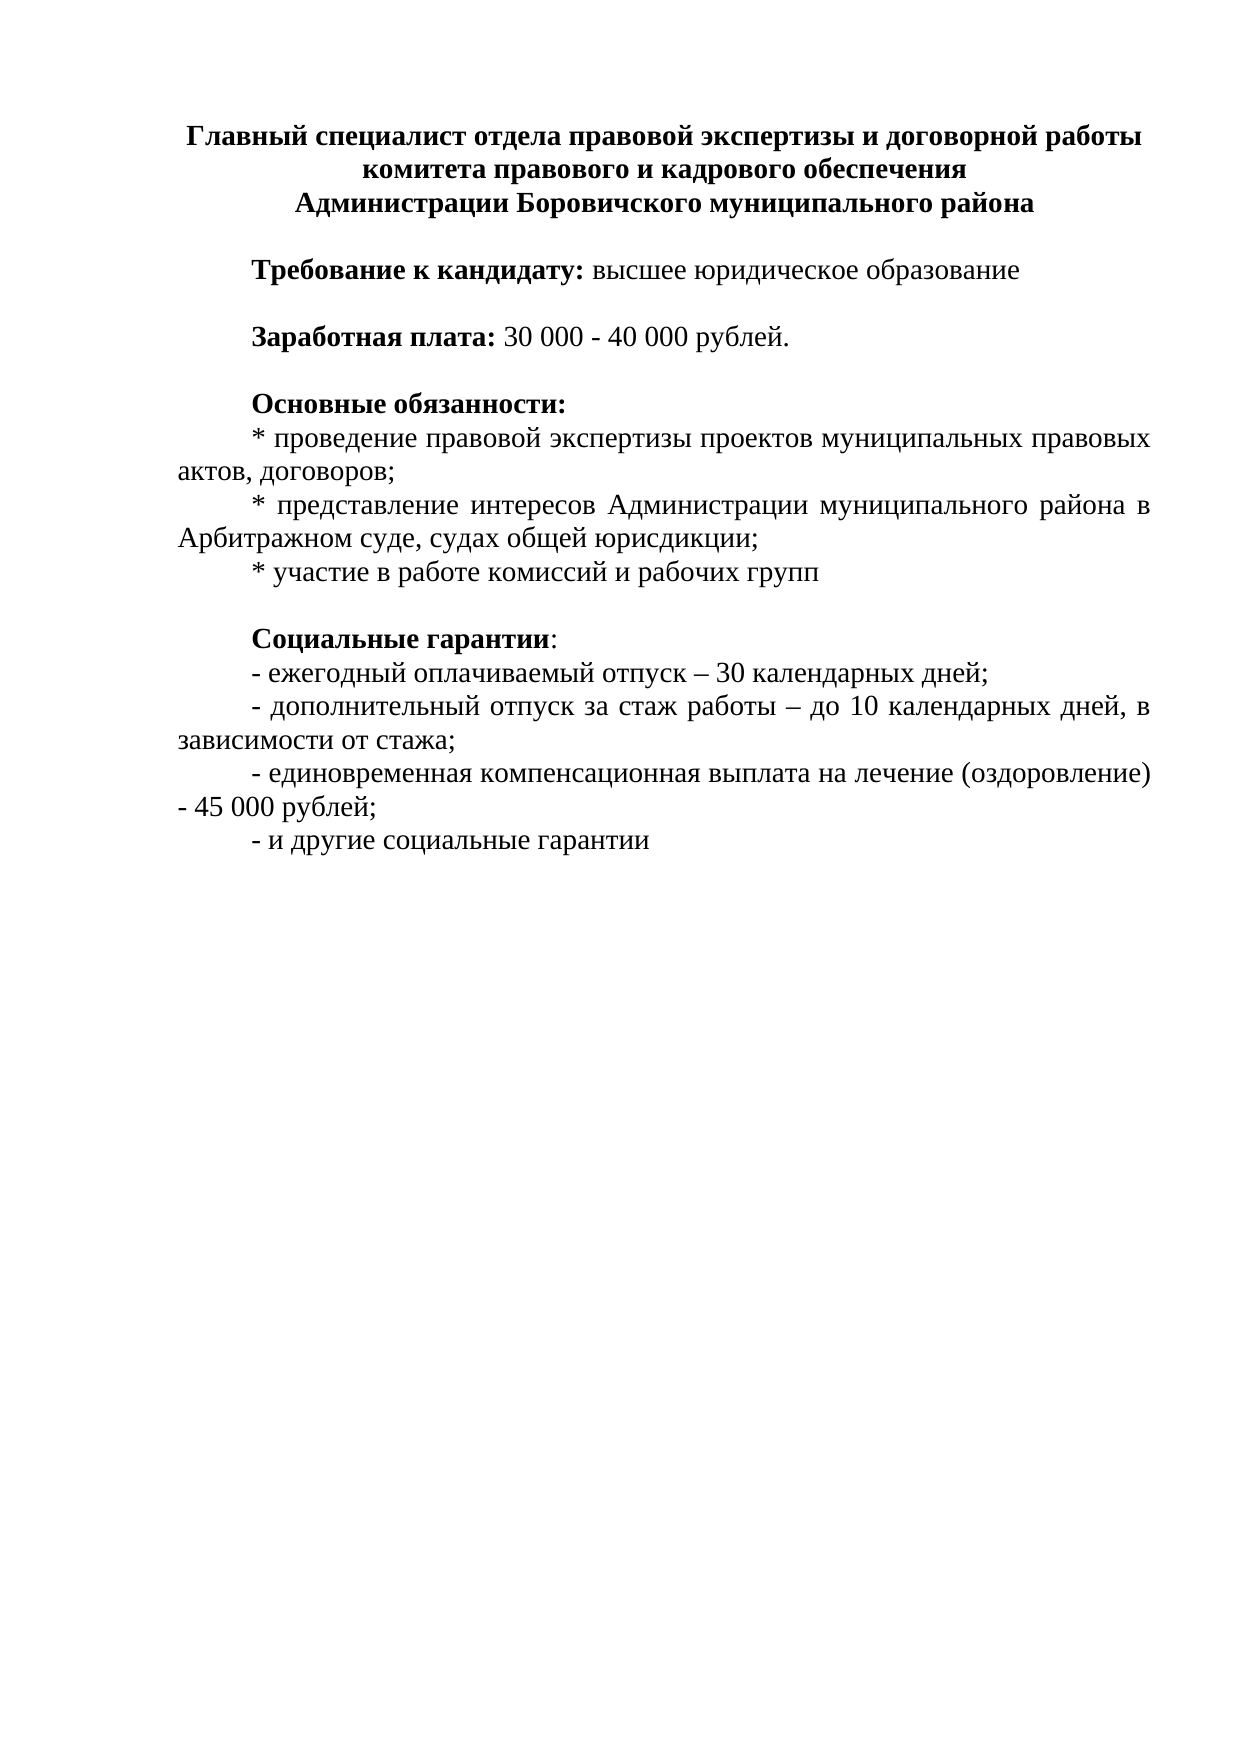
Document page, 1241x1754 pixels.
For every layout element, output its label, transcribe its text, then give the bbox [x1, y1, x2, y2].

text Заработная плата: 30 000 - 40 000 рублей. [177, 319, 1152, 353]
text Социальные гарантии: [177, 621, 1152, 655]
text - дополнительный отпуск за стаж работы – до 10 календарных дней, в зависимости от стажа; [177, 688, 1152, 755]
text Администрации Боровичского муниципального района [177, 185, 1152, 219]
text Основные обязанности: [177, 386, 1152, 420]
text - единовременная компенсационная выплата на лечение (оздоровление) - 45 000 рублей; [177, 755, 1152, 822]
text * представление интересов Администрации муниципального района в Арбитражном суде, судах общей юрисдикции; [177, 487, 1152, 554]
text * проведение правовой экспертизы проектов муниципальных правовых актов, договоров; [177, 420, 1152, 487]
text - ежегодный оплачиваемый отпуск – 30 календарных дней; [177, 655, 1152, 688]
text - и другие социальные гарантии [177, 822, 1152, 856]
text Главный специалист отдела правовой экспертизы и договорной работы комитета правового и кадрового обеспечения [177, 118, 1152, 185]
text * участие в работе комиссий и рабочих групп [177, 554, 1152, 588]
text Требование к кандидату: высшее юридическое образование [177, 252, 1152, 286]
